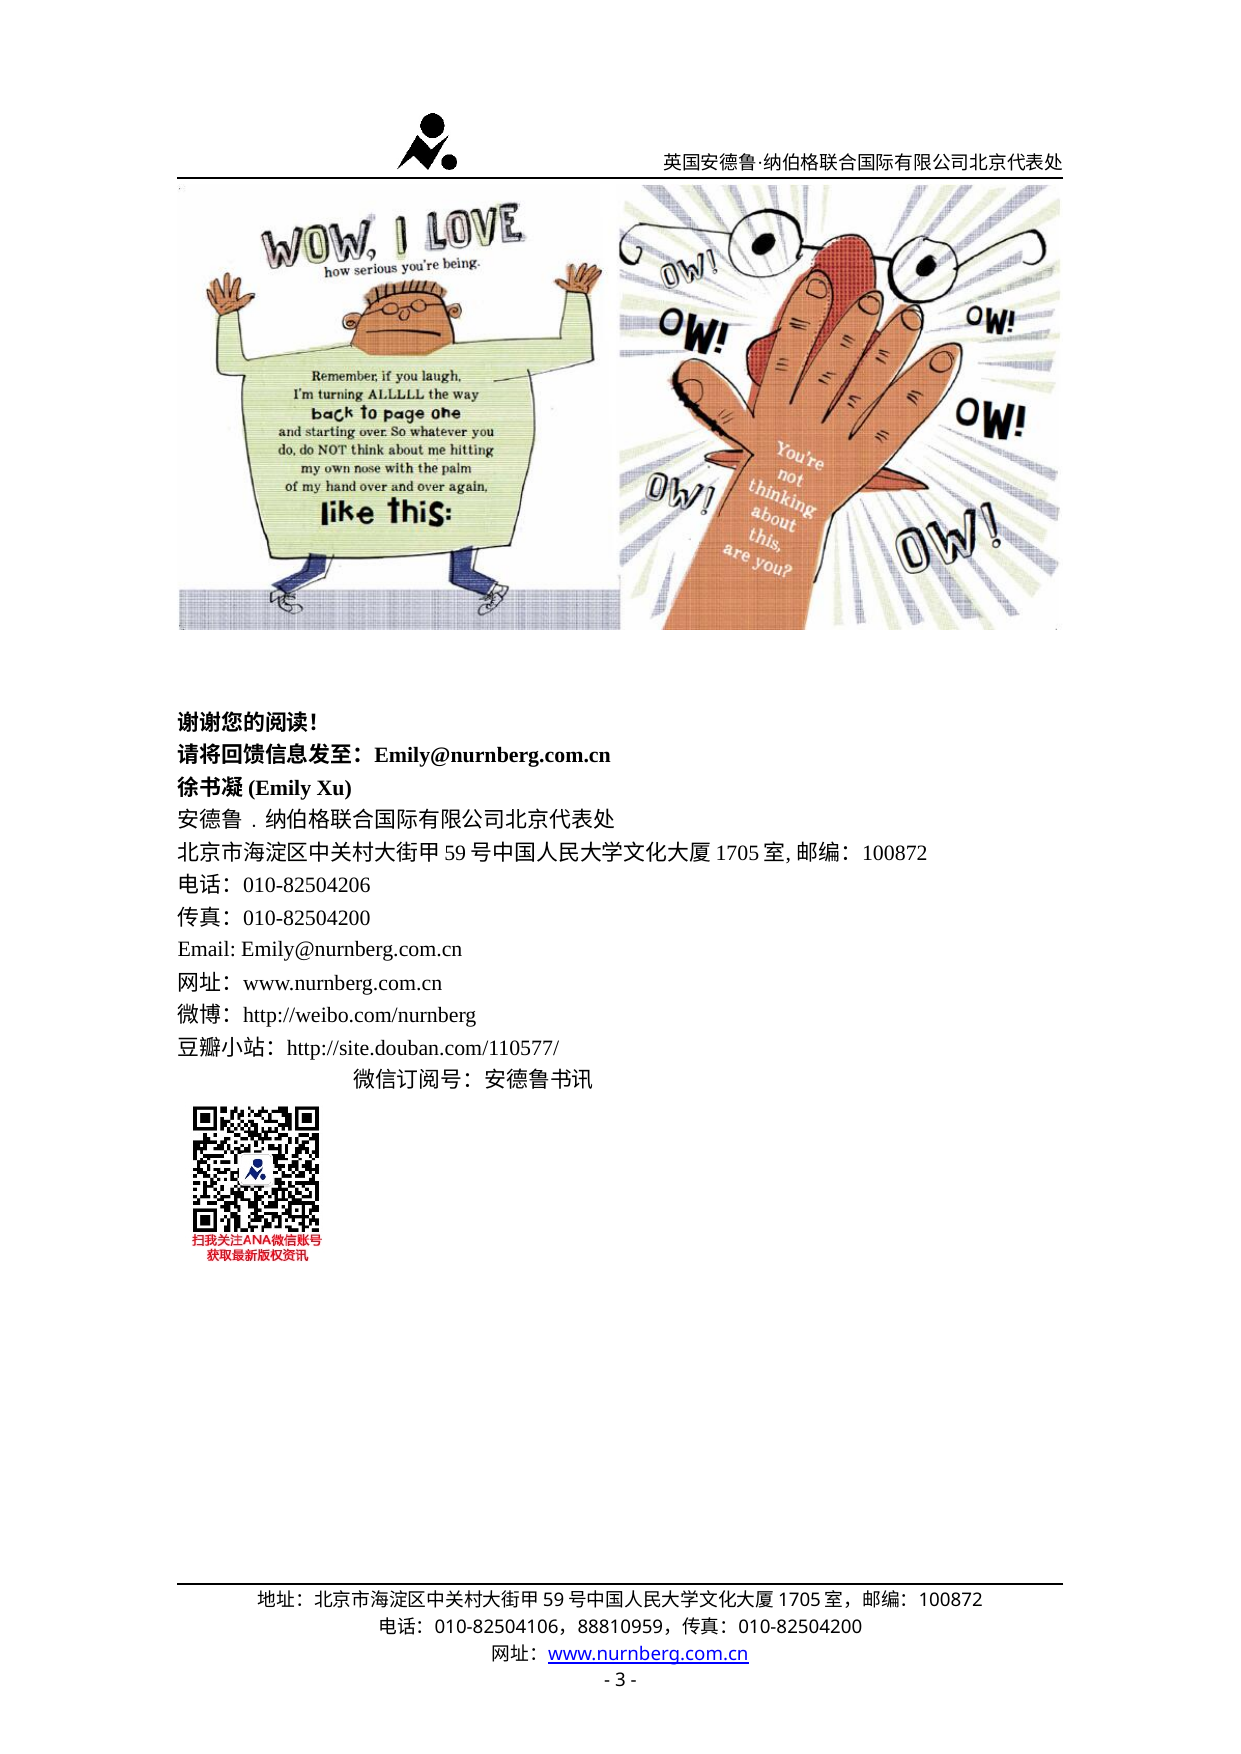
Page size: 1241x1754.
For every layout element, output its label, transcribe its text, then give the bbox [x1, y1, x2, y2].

text 谢谢您的阅读！ [177, 704, 1063, 737]
text 徐书凝 (Emily Xu) [177, 769, 1063, 802]
picture [177, 1094, 334, 1265]
text 微信订阅号：安德鲁书讯 [177, 1062, 1063, 1094]
picture [177, 184, 1063, 630]
text 安德鲁﹒纳伯格联合国际有限公司北京代表处 [177, 802, 1063, 834]
text 豆瓣小站：http://site.douban.com/110577/ [177, 1029, 1063, 1062]
text 网址：www.nurnberg.com.cn [177, 964, 1063, 997]
text 电话：010-82504206 [177, 867, 1063, 899]
text 微博：http://weibo.com/nurnberg [177, 997, 1063, 1029]
picture [396, 113, 457, 170]
text Email: Emily@nurnberg.com.cn [177, 932, 1063, 964]
text 传真：010-82504200 [177, 899, 1063, 932]
text 北京市海淀区中关村大街甲59号中国人民大学文化大厦1705室, 邮编：100872 [177, 834, 1063, 867]
text 请将回馈信息发至：Emily@nurnberg.com.cn [177, 737, 1063, 769]
